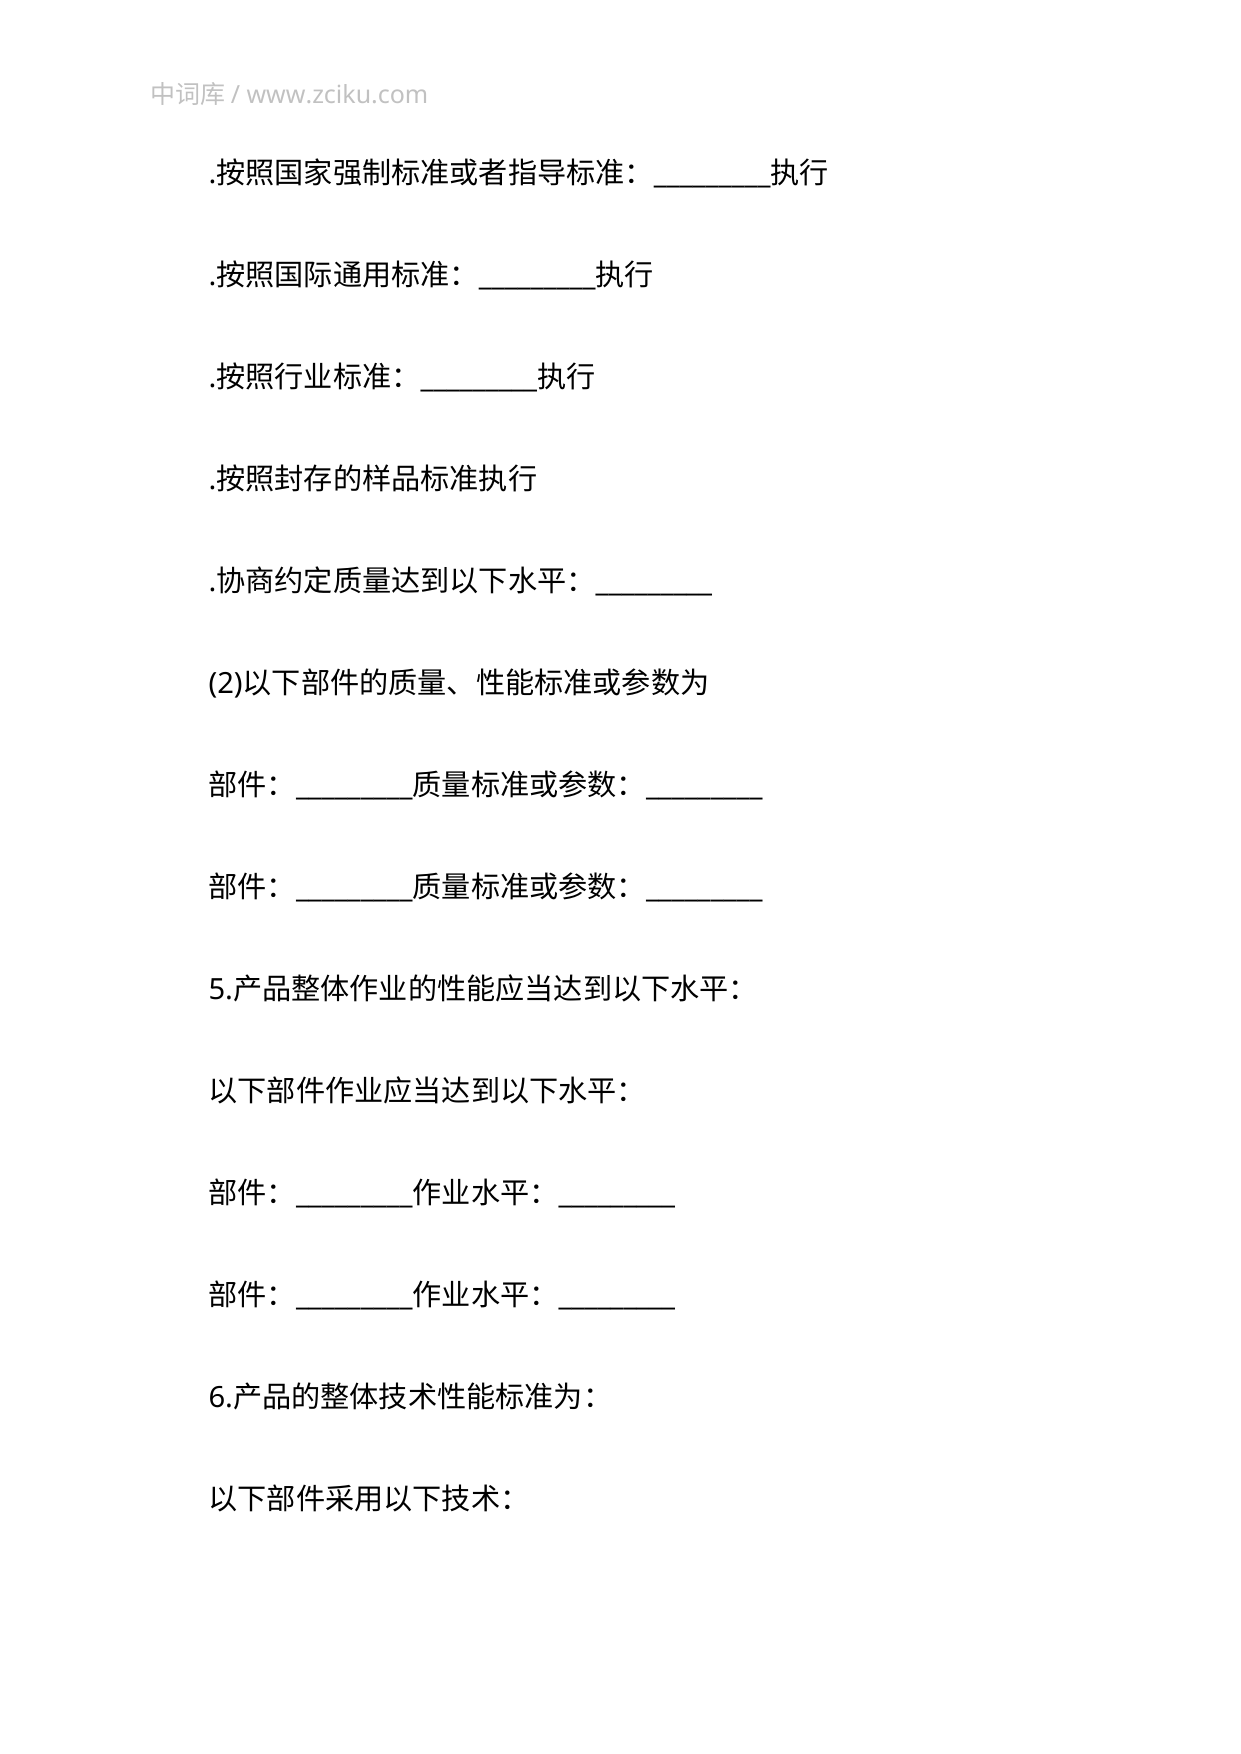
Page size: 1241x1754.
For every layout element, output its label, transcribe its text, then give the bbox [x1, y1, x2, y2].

text 部件：_________作业水平：_________ [150, 1169, 1090, 1212]
text .按照行业标准：_________执行 [150, 354, 1090, 396]
text 部件：_________质量标准或参数：_________ [150, 762, 1090, 804]
text .协商约定质量达到以下水平：_________ [150, 558, 1090, 600]
text (2)以下部件的质量、性能标准或参数为 [150, 660, 1090, 702]
text 部件：_________质量标准或参数：_________ [150, 864, 1090, 906]
text 部件：_________作业水平：_________ [150, 1272, 1090, 1314]
text .按照国际通用标准：_________执行 [150, 252, 1090, 294]
text 以下部件采用以下技术： [150, 1476, 1090, 1518]
text 5.产品整体作业的性能应当达到以下水平： [150, 966, 1090, 1008]
text 以下部件作业应当达到以下水平： [150, 1068, 1090, 1110]
text .按照封存的样品标准执行 [150, 456, 1090, 498]
text 6.产品的整体技术性能标准为： [150, 1373, 1090, 1416]
text .按照国家强制标准或者指导标准：_________执行 [150, 150, 1090, 192]
